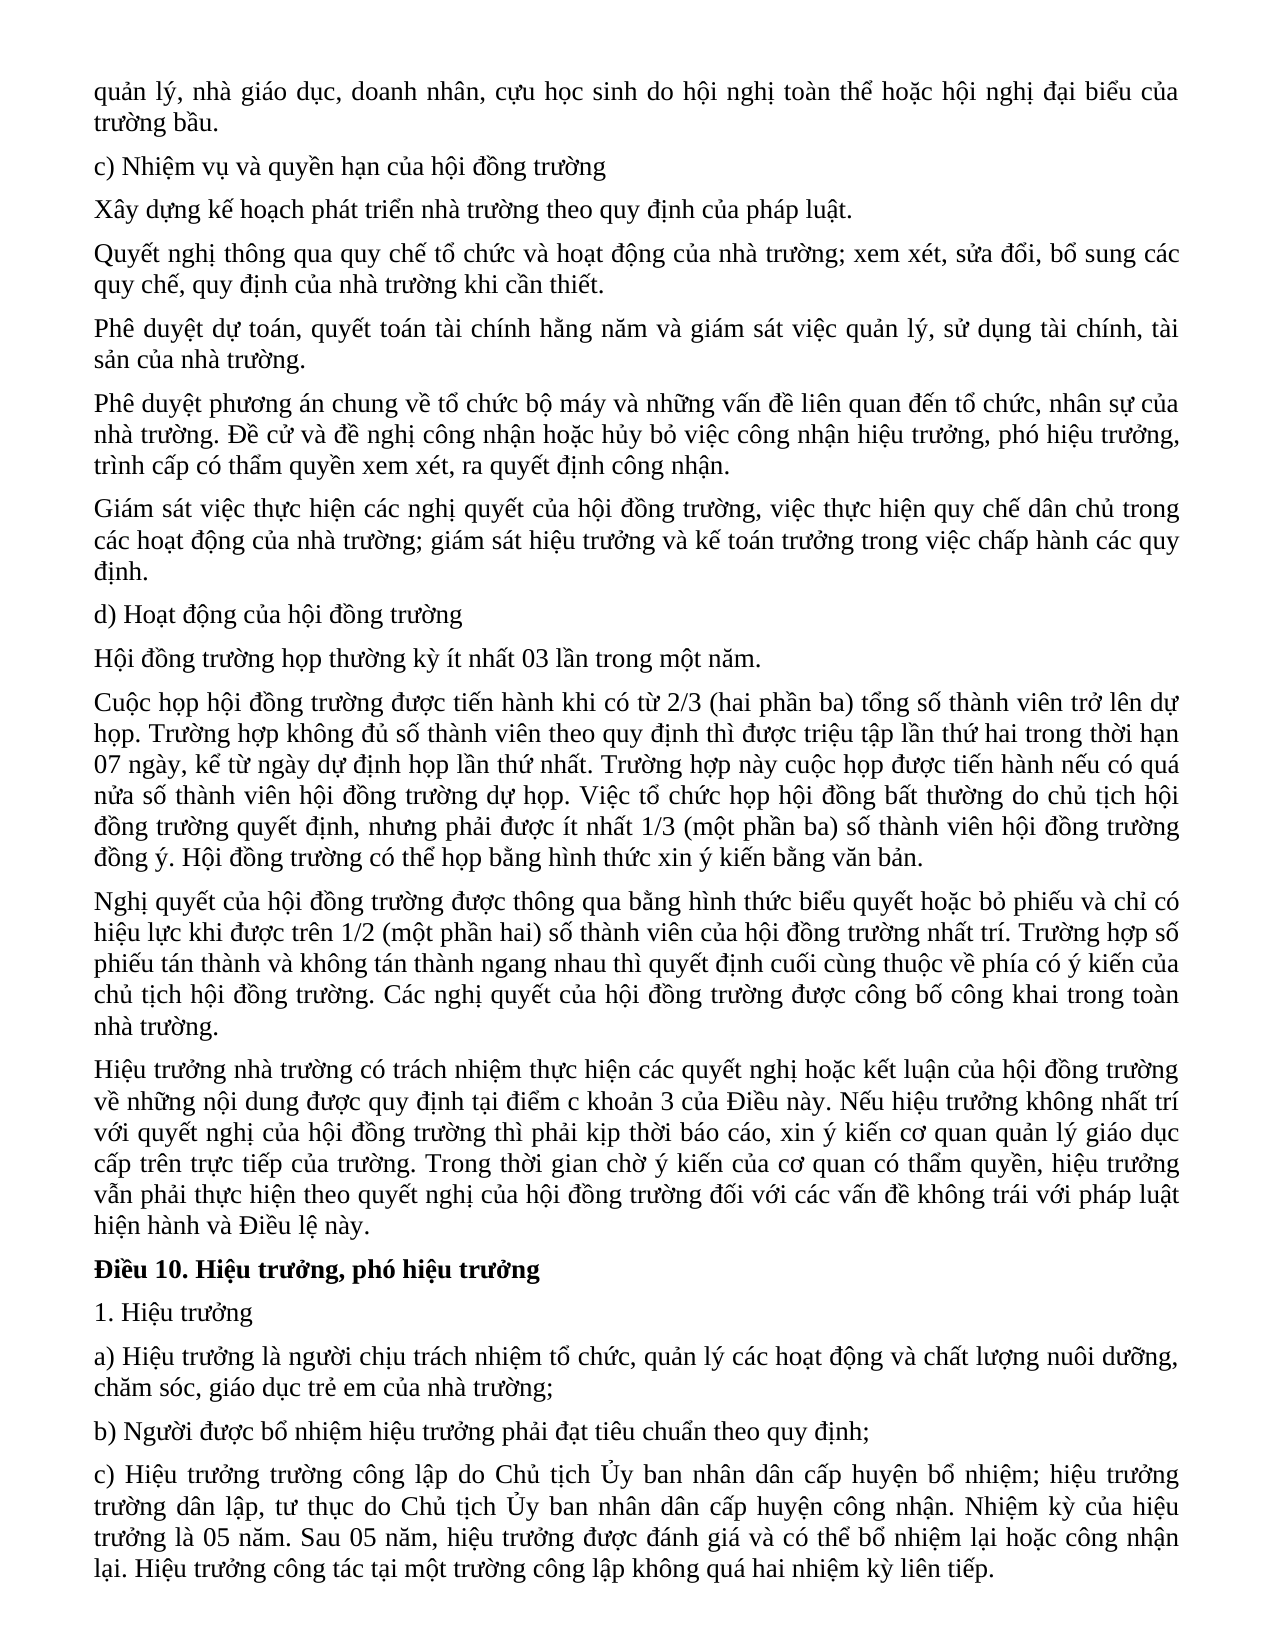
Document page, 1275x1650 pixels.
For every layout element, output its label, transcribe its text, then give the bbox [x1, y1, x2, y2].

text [94, 75, 1181, 137]
text Hội đồng trường họp thường kỳ ít nhất 03 lần trong một năm. [94, 642, 1181, 673]
text Điều 10. Hiệu trưởng, phó hiệu trưởng [94, 1253, 1181, 1284]
text Giám sát việc thực hiện các nghị quyết của hội đồng trường, việc thực hiện quy chế dân chủ trong các hoạt động của nhà trường; giám sát hiệu trưởng và kế toán trưởng trong việc chấp hành các quy định. [94, 493, 1181, 586]
text Phê duyệt dự toán, quyết toán tài chính hằng năm và giám sát việc quản lý, sử dụng tài chính, tài sản của nhà trường. [94, 312, 1181, 374]
text Xây dựng kế hoạch phát triển nhà trường theo quy định của pháp luật. [94, 193, 1181, 224]
text d) Hoạt động của hội đồng trường [94, 598, 1181, 630]
text c) Nhiệm vụ và quyền hạn của hội đồng trường [94, 150, 1181, 181]
text b) Người được bổ nhiệm hiệu trưởng phải đạt tiêu chuẩn theo quy định; [94, 1415, 1181, 1446]
text Nghị quyết của hội đồng trường được thông qua bằng hình thức biểu quyết hoặc bỏ phiếu và chỉ có hiệu lực khi được trên 1/2 (một phần hai) số thành viên của hội đồng trường nhất trí. Trường hợp số phiếu tán thành và không tán thành ngang nhau thì quyết định cuối cùng thuộc về phía có ý kiến của chủ tịch hội đồng trường. Các nghị quyết của hội đồng trường được công bố công khai trong toàn nhà trường. [94, 885, 1181, 1041]
text c) Hiệu trưởng trường công lập do Chủ tịch Ủy ban nhân dân cấp huyện bổ nhiệm; hiệu trưởng trường dân lập, tư thục do Chủ tịch Ủy ban nhân dân cấp huyện công nhận. Nhiệm kỳ của hiệu trưởng là 05 năm. Sau 05 năm, hiệu trưởng được đánh giá và có thể bổ nhiệm lại hoặc công nhận lại. Hiệu trưởng công tác tại một trường công lập không quá hai nhiệm kỳ liên tiếp. [94, 1458, 1181, 1583]
text Phê duyệt phương án chung về tổ chức bộ máy và những vấn đề liên quan đến tổ chức, nhân sự của nhà trường. Đề cử và đề nghị công nhận hoặc hủy bỏ việc công nhận hiệu trưởng, phó hiệu trưởng, trình cấp có thẩm quyền xem xét, ra quyết định công nhận. [94, 387, 1181, 480]
text Quyết nghị thông qua quy chế tổ chức và hoạt động của nhà trường; xem xét, sửa đổi, bổ sung các quy chế, quy định của nhà trường khi cần thiết. [94, 237, 1181, 299]
text a) Hiệu trưởng là người chịu trách nhiệm tổ chức, quản lý các hoạt động và chất lượng nuôi dưỡng, chăm sóc, giáo dục trẻ em của nhà trường; [94, 1340, 1181, 1402]
text 1. Hiệu trưởng [94, 1296, 1181, 1328]
text Hiệu trưởng nhà trường có trách nhiệm thực hiện các quyết nghị hoặc kết luận của hội đồng trường về những nội dung được quy định tại điểm c khoản 3 của Điều này. Nếu hiệu trưởng không nhất trí với quyết nghị của hội đồng trường thì phải kịp thời báo cáo, xin ý kiến cơ quan quản lý giáo dục cấp trên trực tiếp của trường. Trong thời gian chờ ý kiến của cơ quan có thẩm quyền, hiệu trưởng vẫn phải thực hiện theo quyết nghị của hội đồng trường đối với các vấn đề không trái với pháp luật hiện hành và Điều lệ này. [94, 1053, 1181, 1240]
text Cuộc họp hội đồng trường được tiến hành khi có từ 2/3 (hai phần ba) tổng số thành viên trở lên dự họp. Trường hợp không đủ số thành viên theo quy định thì được triệu tập lần thứ hai trong thời hạn 07 ngày, kể từ ngày dự định họp lần thứ nhất. Trường hợp này cuộc họp được tiến hành nếu có quá nửa số thành viên hội đồng trường dự họp. Việc tổ chức họp hội đồng bất thường do chủ tịch hội đồng trường quyết định, nhưng phải được ít nhất 1/3 (một phần ba) số thành viên hội đồng trường đồng ý. Hội đồng trường có thể họp bằng hình thức xin ý kiến bằng văn bản. [94, 686, 1181, 873]
